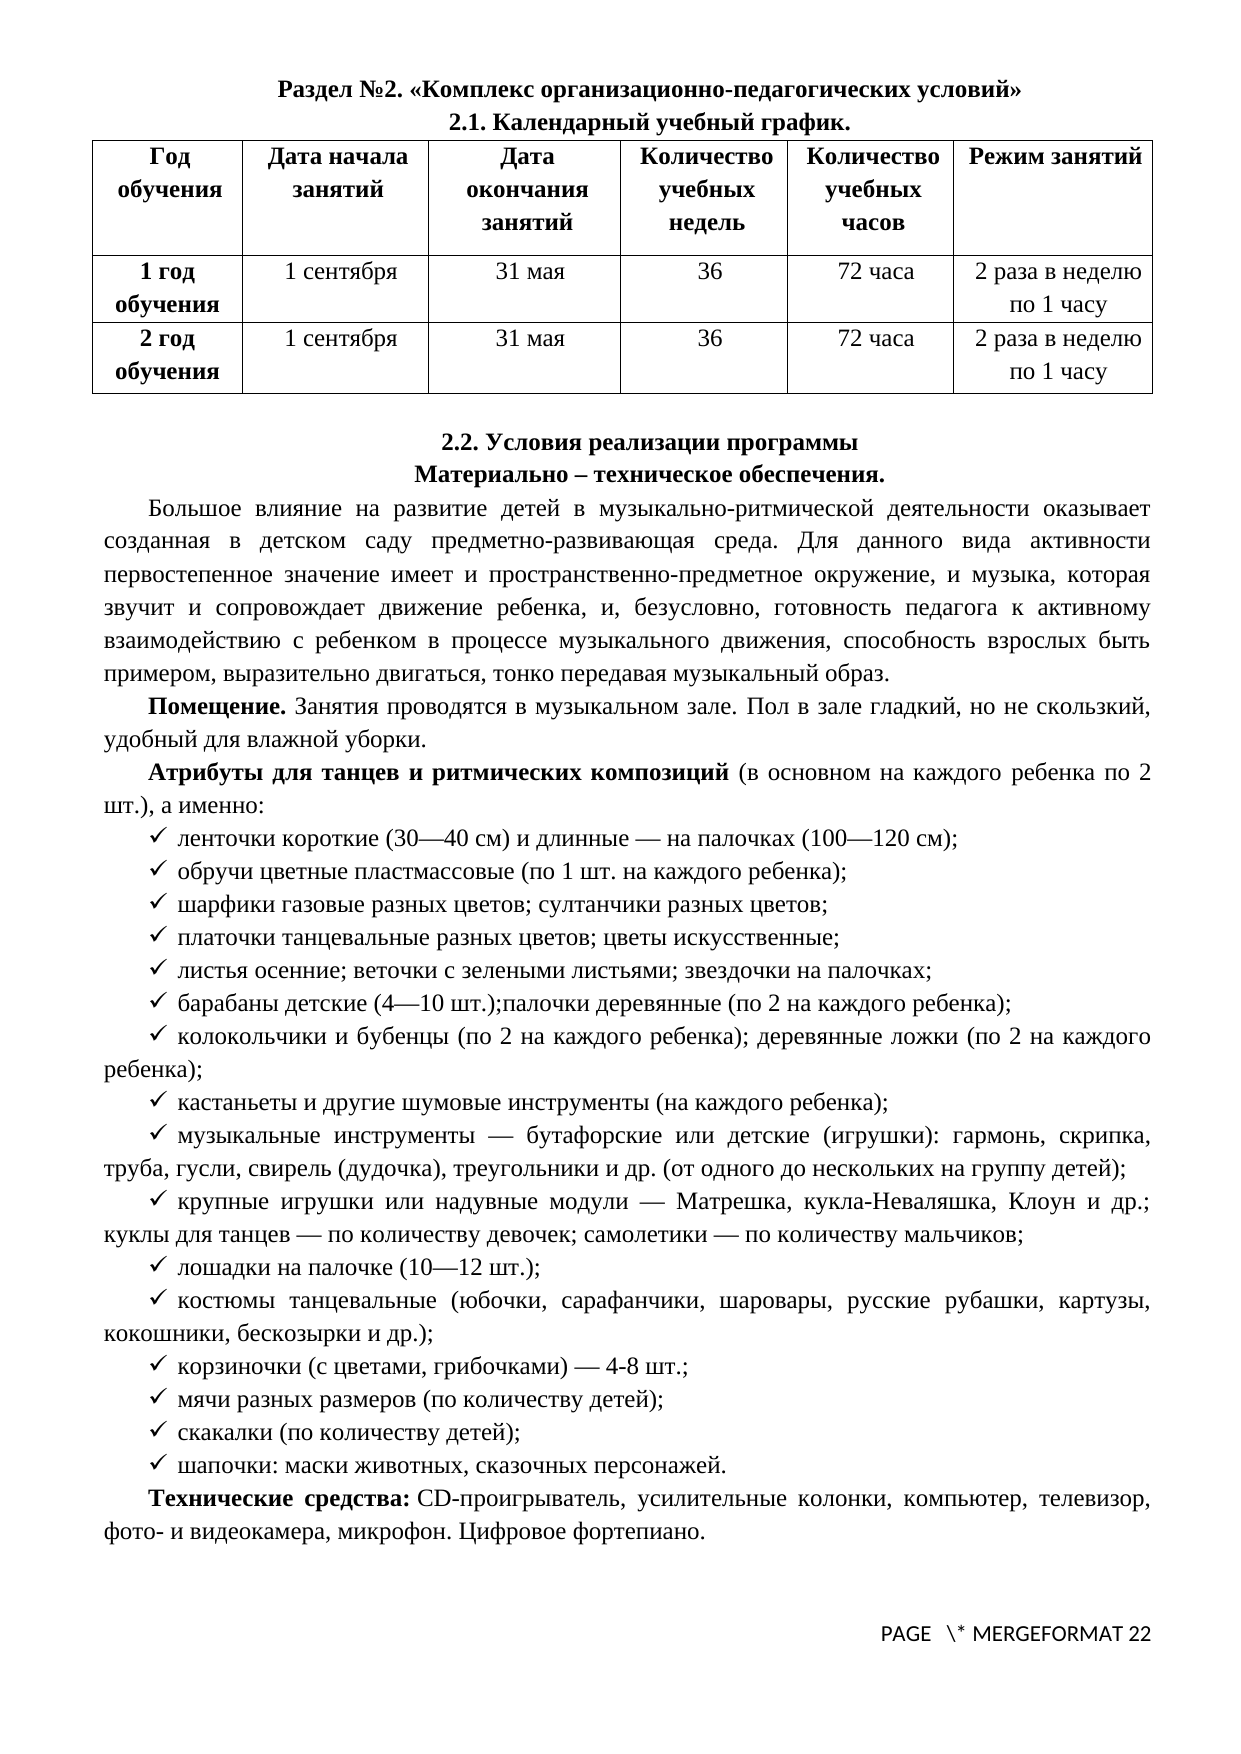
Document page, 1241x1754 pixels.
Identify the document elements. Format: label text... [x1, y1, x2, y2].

text Материально – техническое обеспечения. [103, 459, 1152, 488]
table_cell 72 часа [788, 323, 953, 392]
table_cell 36 [621, 323, 787, 392]
text 2.2. Условия реализации программы [103, 427, 1152, 455]
list шапочки: маски животных, сказочных персонажей. [103, 1450, 1152, 1479]
table_header Режим занятий [954, 141, 1152, 255]
list ленточки короткие (30—40 см) и длинные — на палочках (100—120 см); [103, 823, 1152, 852]
text Помещение. Занятия проводятся в музыкальном зале. Пол в зале гладкий, но не скользкий, удобный для влажной уборки. [103, 691, 1152, 752]
table_cell 72 часа [788, 256, 953, 322]
table_cell 1 год обучения [93, 256, 242, 322]
table_cell 31 мая [429, 323, 620, 392]
text Большое влияние на развитие детей в музыкально-ритмической деятельности оказывает созданная в детском саду предметно-развивающая среда. Для данного вида активности первостепенное значение имеет и пространственно-предметное окружение, и музыка, которая звучит и сопровождает движение ребенка, и, безусловно, готовность педагога к активному взаимодействию с ребенком в процессе музыкального движения, способность взрослых быть примером, выразительно двигаться, тонко передавая музыкальный образ. [103, 493, 1152, 686]
table_header Количество учебных часов [788, 141, 953, 255]
table_cell 2 раза в неделю по 1 часу [954, 323, 1152, 392]
list колокольчики и бубенцы (по 2 на каждого ребенка); деревянные ложки (по 2 на каждого ребенка); [103, 1021, 1152, 1083]
list обручи цветные пластмассовые (по 1 шт. на каждого ребенка); [103, 856, 1152, 884]
table_header Год обучения [93, 141, 242, 255]
table_cell 1 сентября [243, 256, 428, 322]
list костюмы танцевальные (юбочки, сарафанчики, шаровары, русские рубашки, картузы, кокошники, бескозырки и др.); [103, 1285, 1152, 1347]
list крупные игрушки или надувные модули — Матрешка, кукла-Неваляшка, Клоун и др.; куклы для танцев — по количеству девочек; самолетики — по количеству мальчиков; [103, 1186, 1152, 1248]
list листья осенние; веточки с зелеными листьями; звездочки на палочках; [103, 955, 1152, 984]
text Технические средства: CD-проигрыватель, усилительные колонки, компьютер, телевизор, фото- и видеокамера, микрофон. Цифровое фортепиано. [103, 1483, 1152, 1545]
list платочки танцевальные разных цветов; цветы искусственные; [103, 922, 1152, 951]
list шарфики газовые разных цветов; султанчики разных цветов; [103, 889, 1152, 918]
table_cell 1 сентября [243, 323, 428, 392]
list барабаны детские (4—10 шт.);палочки деревянные (по 2 на каждого ребенка); [103, 988, 1152, 1017]
text Раздел №2. «Комплекс организационно-педагогических условий» [103, 74, 1152, 103]
table_cell 31 мая [429, 256, 620, 322]
table_header Количество учебных недель [621, 141, 787, 255]
list музыкальные инструменты — бутафорские или детские (игрушки): гармонь, скрипка, труба, гусли, свирель (дудочка), треугольники и др. (от одного до нескольких на группу детей); [103, 1120, 1152, 1182]
list кастаньеты и другие шумовые инструменты (на каждого ребенка); [103, 1087, 1152, 1116]
list скакалки (по количеству детей); [103, 1417, 1152, 1446]
table_header Дата окончания занятий [429, 141, 620, 255]
table_header Дата начала занятий [243, 141, 428, 255]
list корзиночки (с цветами, грибочками) — 4-8 шт.; [103, 1351, 1152, 1380]
text Атрибуты для танцев и ритмических композиций (в основном на каждого ребенка по 2 шт.), а именно: [103, 757, 1152, 818]
table_cell 2 год обучения [93, 323, 242, 392]
table_cell 36 [621, 256, 787, 322]
list лошадки на палочке (10—12 шт.); [103, 1252, 1152, 1281]
list мячи разных размеров (по количеству детей); [103, 1384, 1152, 1413]
text 2.1. Календарный учебный график. [103, 107, 1152, 136]
table_cell 2 раза в неделю по 1 часу [954, 256, 1152, 322]
